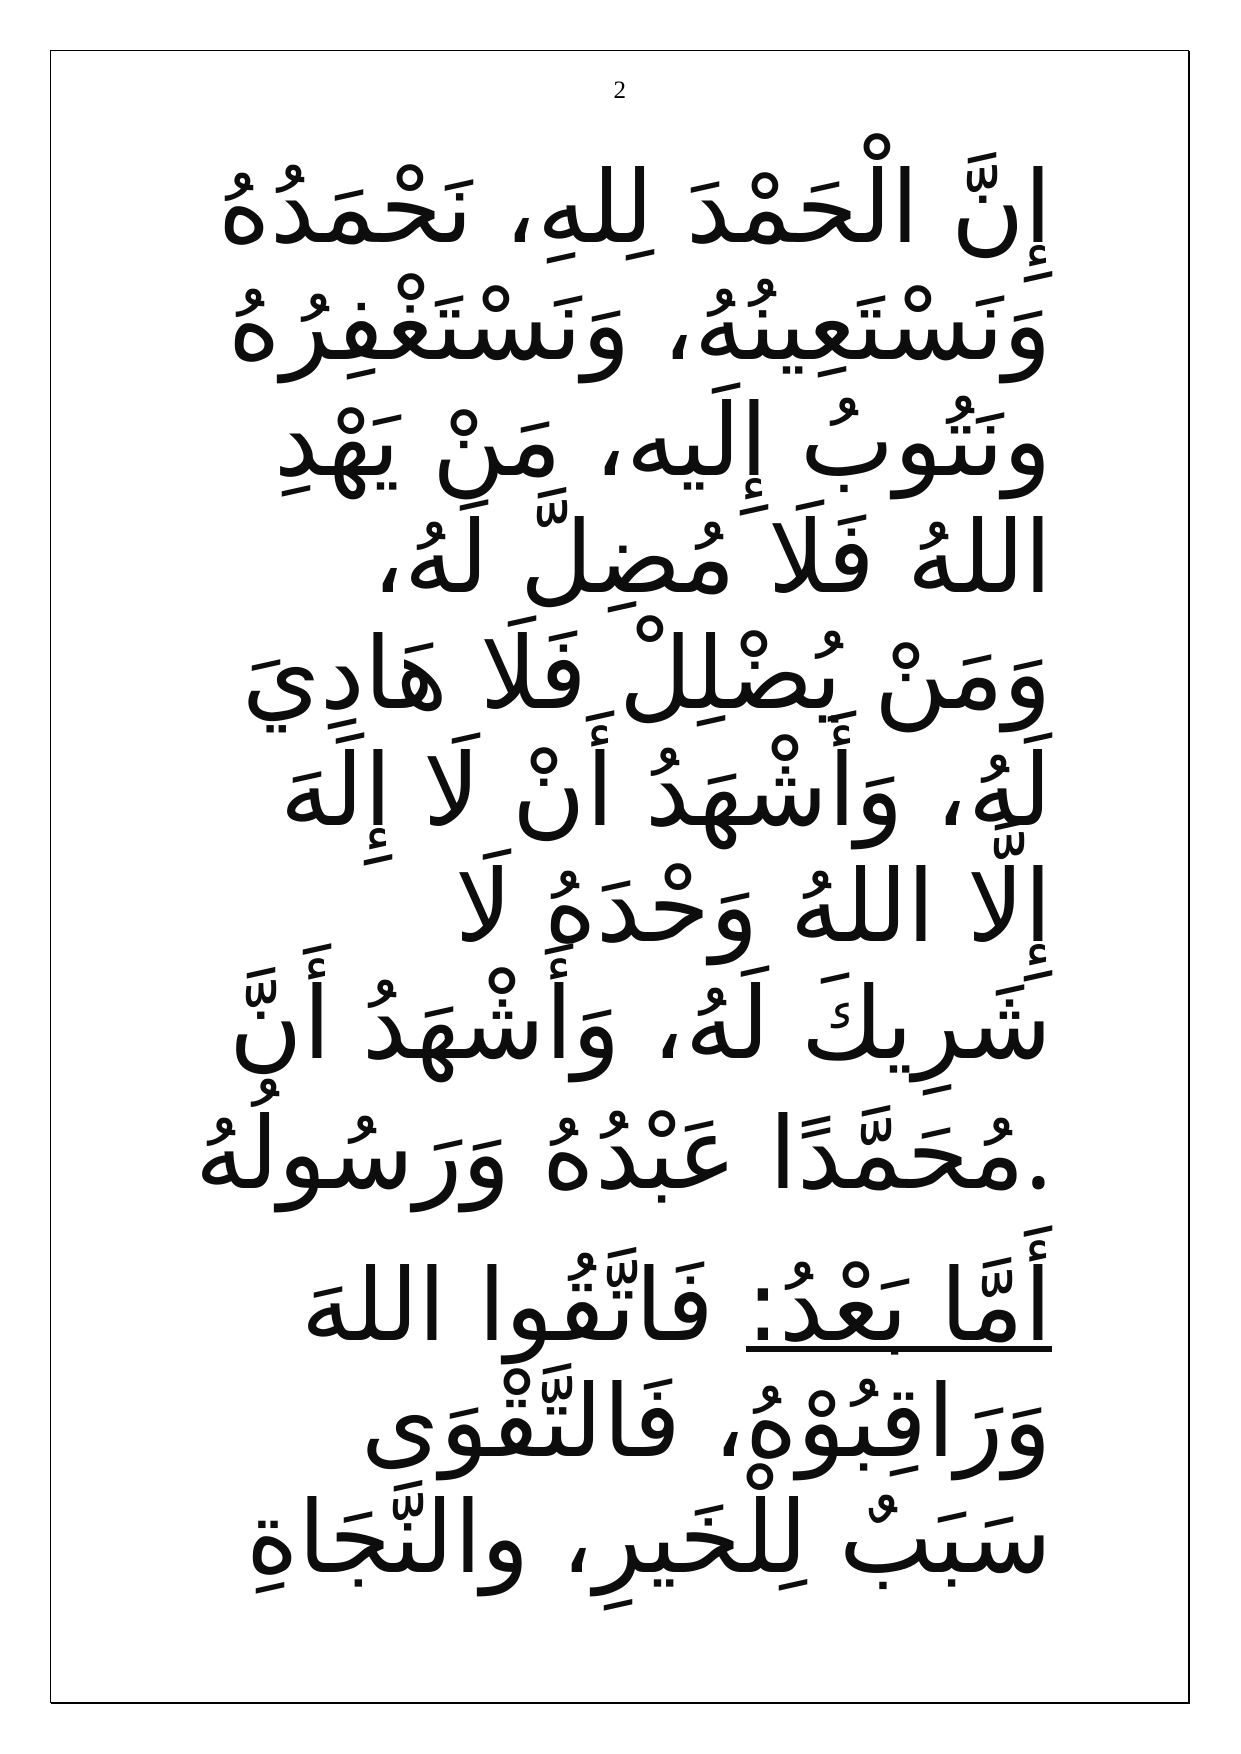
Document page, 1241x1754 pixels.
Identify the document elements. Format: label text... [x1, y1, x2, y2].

text إِنَّ الْحَمْدَ لِلهِ، نَحْمَدُهُ وَنَسْتَعِينُهُ، وَنَسْتَغْفِرُهُ ونَتُوبُ إِلَيه، مَنْ يَهْدِ اللهُ فَلَا مُضِلَّ لَهُ، وَمَنْ يُضْلِلْ فَلَا هَادِيَ لَهُ، وَأَشْهَدُ أَنْ لَا إِلَهَ إِلَّا اللهُ وَحْدَهُ لَا شَرِيكَ لَهُ، وَأَشْهَدُ أَنَّ مُحَمَّدًا عَبْدُهُ وَرَسُولُهُ. [187, 150, 1052, 1218]
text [187, 1247, 1052, 1596]
